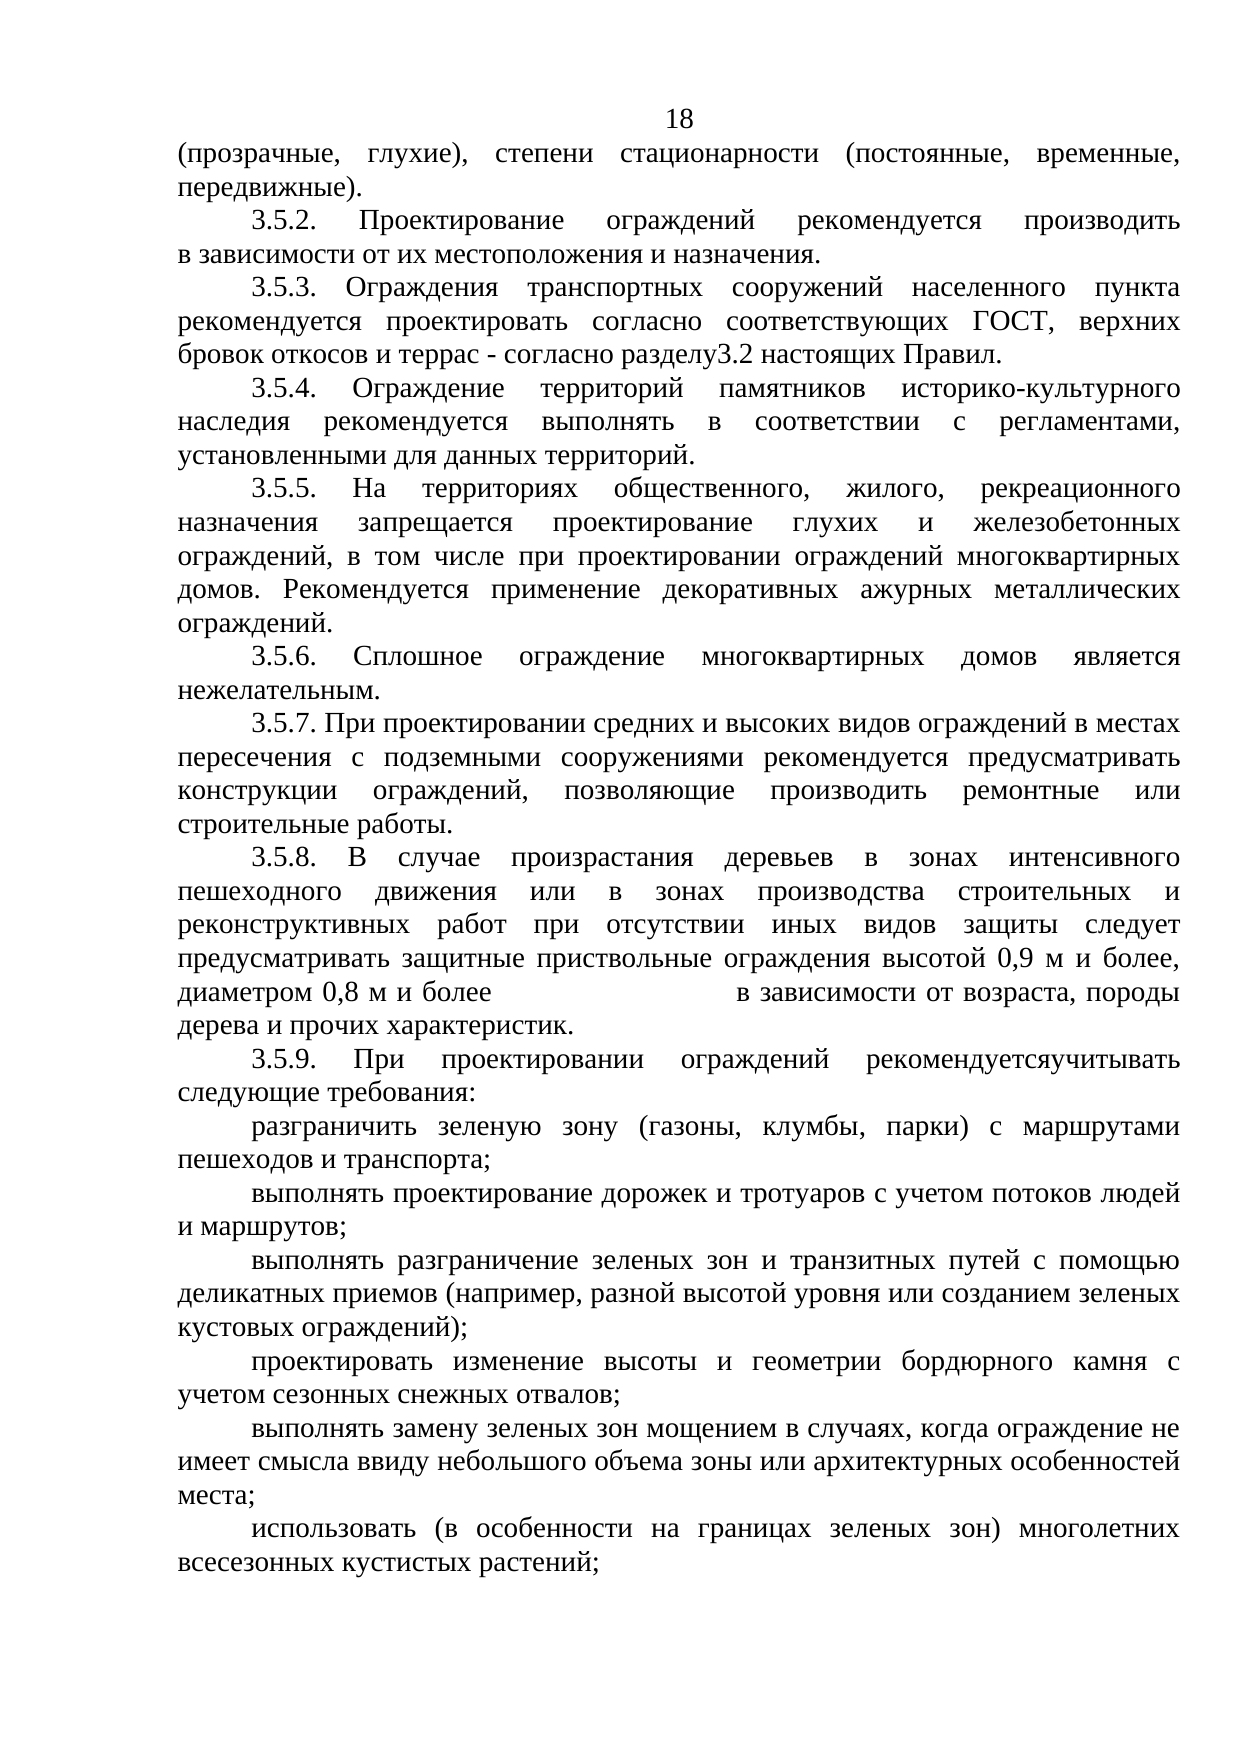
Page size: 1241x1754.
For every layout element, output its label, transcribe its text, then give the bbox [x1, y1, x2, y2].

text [177, 135, 1181, 202]
text выполнять замену зеленых зон мощением в случаях, когда ограждение не имеет смысла ввиду небольшого объема зоны или архитектурных особенностей места; [177, 1410, 1181, 1510]
text 3.5.5. На территориях общественного, жилого, рекреационного назначения запрещается проектирование глухих и железобетонных ограждений, в том числе при проектировании ограждений многоквартирных домов. Рекомендуется применение декоративных ажурных металлических ограждений. [177, 471, 1181, 638]
text 3.5.3. Ограждения транспортных сооружений населенного пункта рекомендуется проектировать согласно соответствующих ГОСТ, верхних бровок откосов и террас - согласно разделу3.2 настоящих Правил. [177, 269, 1181, 370]
text выполнять проектирование дорожек и тротуаров с учетом потоков людей и маршрутов; [177, 1175, 1181, 1242]
text использовать (в особенности на границах зеленых зон) многолетних всесезонных кустистых растений; [177, 1510, 1181, 1577]
text 3.5.6. Сплошное ограждение многоквартирных домов является нежелательным. [177, 638, 1181, 705]
text 3.5.4. Ограждение территорий памятников историко-культурного наследия рекомендуется выполнять в соответствии с регламентами, установленными для данных территорий. [177, 370, 1181, 471]
text 3.5.8. В случае произрастания деревьев в зонах интенсивного пешеходного движения или в зонах производства строительных и реконструктивных работ при отсутствии иных видов защиты следует предусматривать защитные приствольные ограждения высотой 0,9 м и более, диаметром 0,8 м и более в зависимости от возраста, породы дерева и прочих характеристик. [177, 839, 1181, 1041]
text 3.5.7. При проектировании средних и высоких видов ограждений в местах пересечения с подземными сооружениями рекомендуется предусматривать конструкции ограждений, позволяющие производить ремонтные или строительные работы. [177, 705, 1181, 839]
text выполнять разграничение зеленых зон и транзитных путей с помощью деликатных приемов (например, разной высотой уровня или созданием зеленых кустовых ограждений); [177, 1242, 1181, 1343]
text 3.5.2. Проектирование ограждений рекомендуется производить в зависимости от их местоположения и назначения. [177, 202, 1181, 269]
text разграничить зеленую зону (газоны, клумбы, парки) с маршрутами пешеходов и транспорта; [177, 1108, 1181, 1175]
text 3.5.9. При проектировании ограждений рекомендуетсяучитывать следующие требования: [177, 1041, 1181, 1108]
text проектировать изменение высоты и геометрии бордюрного камня с учетом сезонных снежных отвалов; [177, 1343, 1181, 1410]
